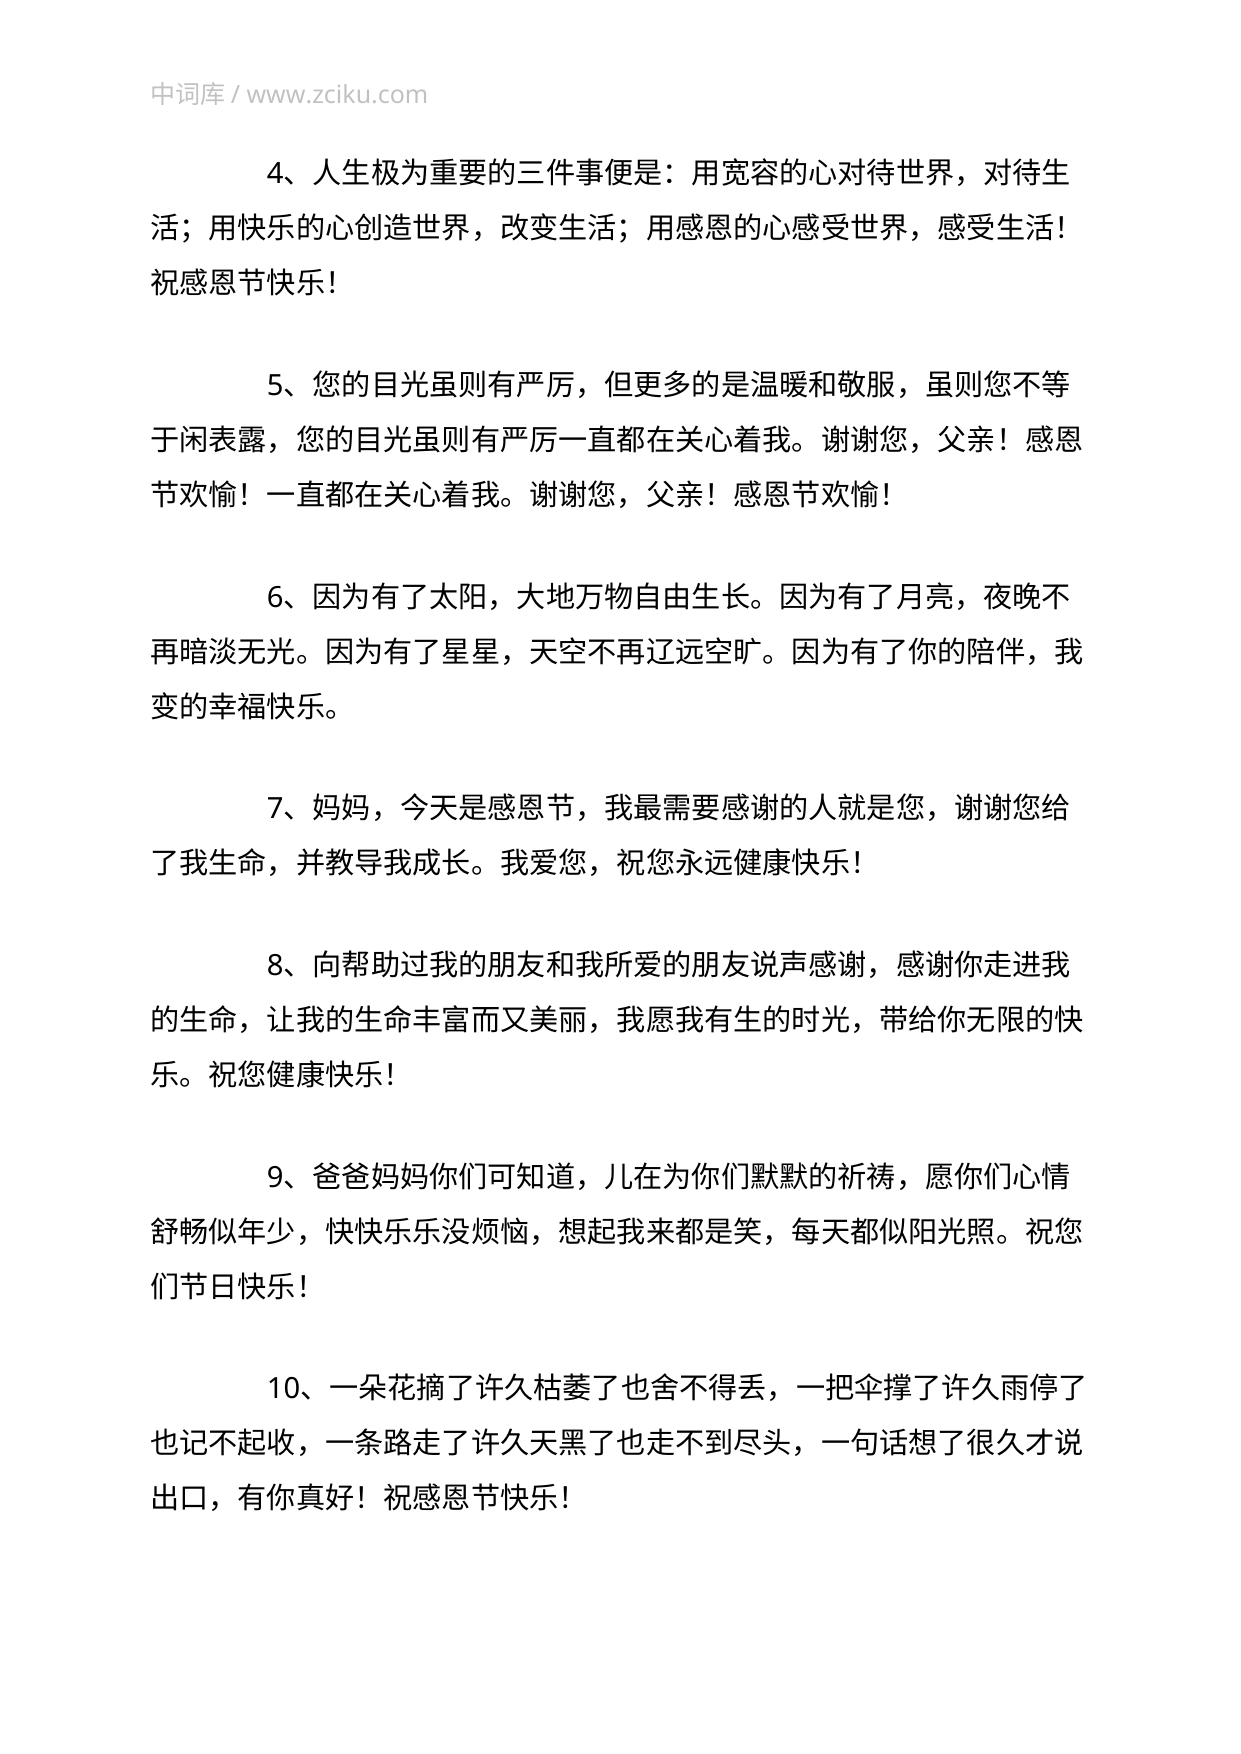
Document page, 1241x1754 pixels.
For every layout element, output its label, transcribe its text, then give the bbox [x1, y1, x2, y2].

text 9、爸爸妈妈你们可知道，儿在为你们默默的祈祷，愿你们心情舒畅似年少，快快乐乐没烦恼，想起我来都是笑，每天都似阳光照。祝您们节日快乐！ [150, 1153, 1090, 1306]
text 5、您的目光虽则有严厉，但更多的是温暖和敬服，虽则您不等于闲表露，您的目光虽则有严厉一直都在关心着我。谢谢您，父亲！感恩节欢愉！一直都在关心着我。谢谢您，父亲！感恩节欢愉！ [150, 362, 1090, 514]
text 7、妈妈，今天是感恩节，我最需要感谢的人就是您，谢谢您给了我生命，并教导我成长。我爱您，祝您永远健康快乐！ [150, 785, 1090, 882]
text 4、人生极为重要的三件事便是：用宽容的心对待世界，对待生活；用快乐的心创造世界，改变生活；用感恩的心感受世界，感受生活！祝感恩节快乐！ [150, 150, 1090, 302]
text 8、向帮助过我的朋友和我所爱的朋友说声感谢，感谢你走进我的生命，让我的生命丰富而又美丽，我愿我有生的时光，带给你无限的快乐。祝您健康快乐！ [150, 942, 1090, 1094]
text 10、一朵花摘了许久枯萎了也舍不得丢，一把伞撑了许久雨停了也记不起收，一条路走了许久天黑了也走不到尽头，一句话想了很久才说出口，有你真好！祝感恩节快乐！ [150, 1365, 1090, 1517]
text 6、因为有了太阳，大地万物自由生长。因为有了月亮，夜晚不再暗淡无光。因为有了星星，天空不再辽远空旷。因为有了你的陪伴，我变的幸福快乐。 [150, 573, 1090, 726]
